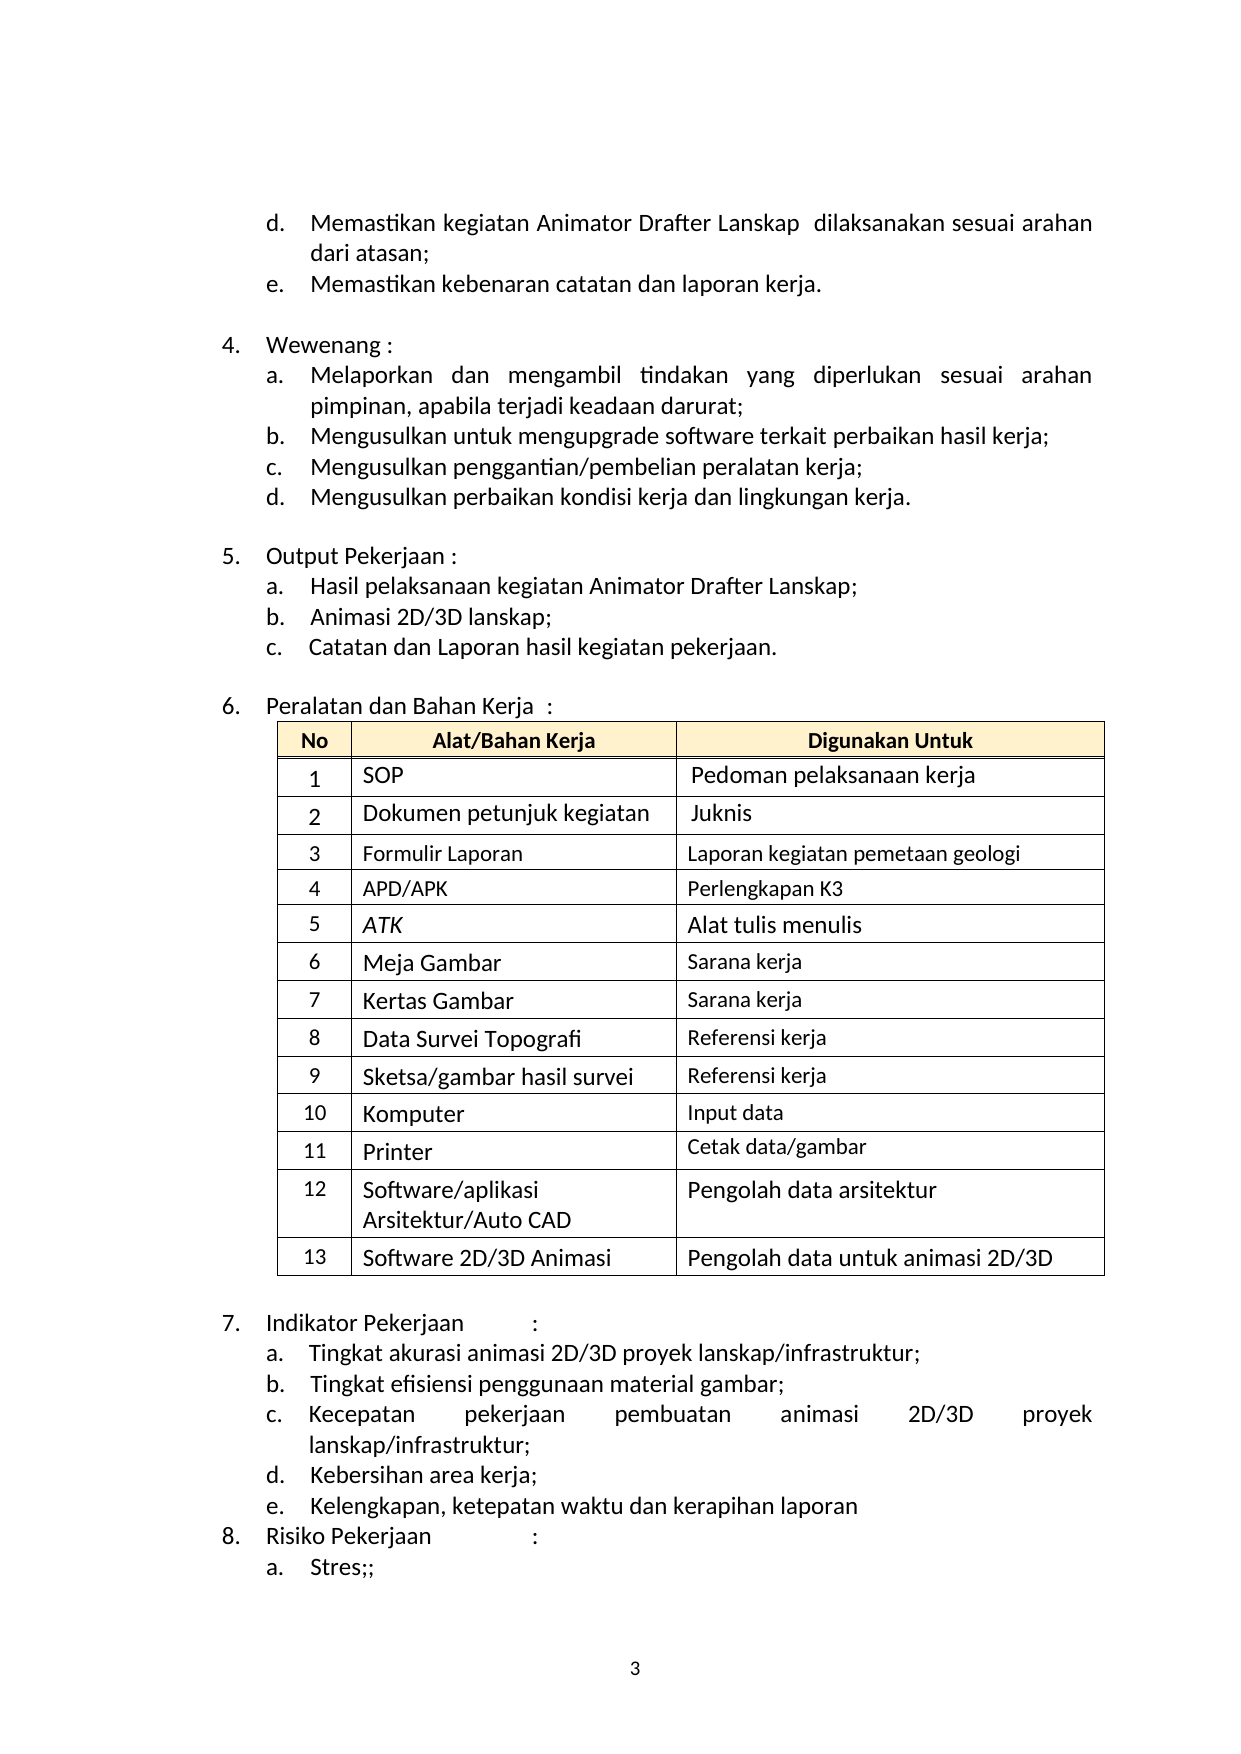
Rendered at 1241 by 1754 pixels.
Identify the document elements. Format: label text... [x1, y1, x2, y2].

text e. Kelengkapan, ketepatan waktu dan kerapihan laporan [222, 1490, 1092, 1520]
table_cell Perlengkapan K3 [677, 870, 1104, 904]
table_cell 4 [278, 870, 351, 904]
table_cell 9 [278, 1057, 351, 1093]
table_cell Referensi kerja [677, 1057, 1104, 1093]
table_cell Software/aplikasi Arsitektur/Auto CAD [352, 1170, 676, 1237]
table_cell Sketsa/gambar hasil survei [352, 1057, 676, 1093]
text d. Kebersihan area kerja; [222, 1459, 1092, 1490]
table_cell 2 [278, 797, 351, 834]
table_cell Pedoman pelaksanaan kerja [677, 759, 1104, 796]
text c. Catatan dan Laporan hasil kegiatan pekerjaan. [262, 632, 1092, 662]
text 6. Peralatan dan Bahan Kerja : [222, 690, 1092, 721]
text a. Tingkat akurasi animasi 2D/3D proyek lanskap/infrastruktur; [224, 1337, 1092, 1368]
table_header Digunakan Untuk [677, 722, 1104, 756]
table_cell Dokumen petunjuk kegiatan [352, 797, 676, 834]
list Melaporkan dan mengambil tindakan yang diperlukan sesuai arahan pimpinan, apabila terjadi keadaan darurat; [266, 359, 1092, 420]
table_cell 13 [278, 1238, 351, 1275]
table_cell Data Survei Topografi [352, 1019, 676, 1056]
table_cell 11 [278, 1132, 351, 1169]
table_cell APD/APK [352, 870, 676, 904]
text a. Stres;; [222, 1551, 1092, 1581]
list Memastikan kegiatan Animator Drafter Lanskap dilaksanakan sesuai arahan dari atasan; [266, 207, 1092, 268]
table_cell 12 [278, 1170, 351, 1237]
table_header No [278, 722, 351, 756]
list Mengusulkan perbaikan kondisi kerja dan lingkungan kerja. [266, 481, 1092, 512]
table_cell Printer [352, 1132, 676, 1169]
text c. Kecepatan pekerjaan pembuatan animasi 2D/3D proyek lanskap/infrastruktur; [224, 1398, 1092, 1459]
table_cell Referensi kerja [677, 1019, 1104, 1056]
list Mengusulkan untuk mengupgrade software terkait perbaikan hasil kerja; [266, 420, 1092, 451]
table_header Alat/Bahan Kerja [352, 722, 676, 756]
table_cell ATK [352, 905, 676, 942]
table_cell Juknis [677, 797, 1104, 834]
table_cell 10 [278, 1094, 351, 1131]
table_cell Kertas Gambar [352, 981, 676, 1018]
table_cell Pengolah data untuk animasi 2D/3D [677, 1238, 1104, 1275]
table_cell 3 [278, 835, 351, 869]
list Memastikan kebenaran catatan dan laporan kerja. [266, 268, 1092, 298]
table_cell SOP [352, 759, 676, 796]
table_cell Formulir Laporan [352, 835, 676, 869]
table_cell Laporan kegiatan pemetaan geologi [677, 835, 1104, 869]
table_cell Input data [677, 1094, 1104, 1131]
list Mengusulkan penggantian/pembelian peralatan kerja; [266, 451, 1092, 481]
table_cell Alat tulis menulis [677, 905, 1104, 942]
table_cell Sarana kerja [677, 981, 1104, 1018]
text 4. Wewenang : [222, 329, 1092, 359]
table_cell Sarana kerja [677, 943, 1104, 980]
table_cell 7 [278, 981, 351, 1018]
table_cell 1 [278, 759, 351, 796]
table_cell 8 [278, 1019, 351, 1056]
text 8. Risiko Pekerjaan : [222, 1520, 1092, 1551]
table_cell Pengolah data arsitektur [677, 1170, 1104, 1237]
text a. Hasil pelaksanaan kegiatan Animator Drafter Lanskap; [222, 571, 1092, 601]
table_cell Komputer [352, 1094, 676, 1131]
text 5. Output Pekerjaan : [222, 540, 1092, 571]
text b. Animasi 2D/3D lanskap; [222, 601, 1092, 632]
text b. Tingkat efisiensi penggunaan material gambar; [222, 1368, 1092, 1398]
table_cell 6 [278, 943, 351, 980]
table_cell 5 [278, 905, 351, 942]
table_cell Cetak data/gambar [677, 1132, 1104, 1169]
table_cell Meja Gambar [352, 943, 676, 980]
table_cell Software 2D/3D Animasi [352, 1238, 676, 1275]
text 7. Indikator Pekerjaan : [222, 1307, 1092, 1337]
